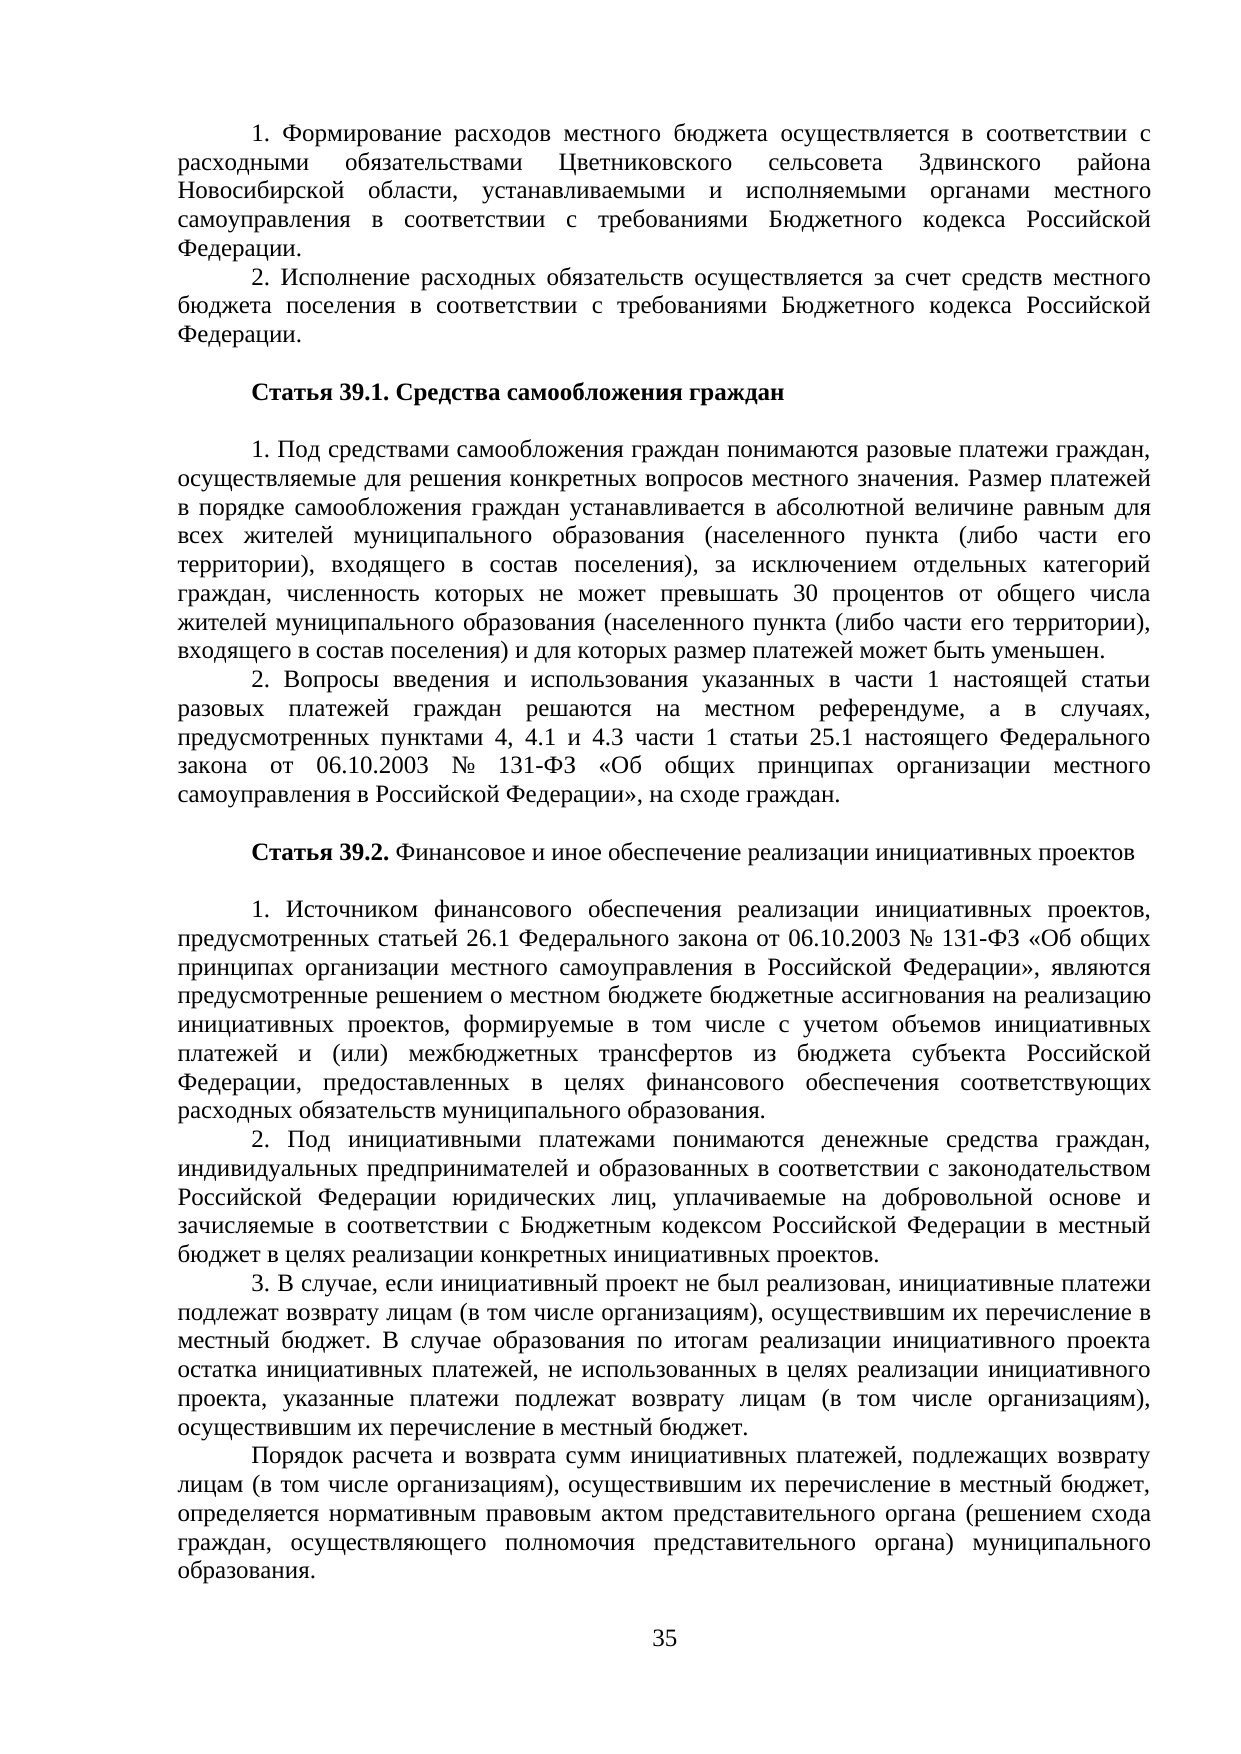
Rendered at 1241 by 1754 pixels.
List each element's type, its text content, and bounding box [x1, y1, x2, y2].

text 2. Исполнение расходных обязательств осуществляется за счет средств местного бюджета поселения в соответствии с требованиями Бюджетного кодекса Российской Федерации. [177, 262, 1152, 348]
text 1. Формирование расходов местного бюджета осуществляется в соответствии с расходными обязательствами Цветниковского сельсовета Здвинского района Новосибирской области, устанавливаемыми и исполняемыми органами местного самоуправления в соответствии с требованиями Бюджетного кодекса Российской Федерации. [177, 118, 1152, 262]
text Порядок расчета и возврата сумм инициативных платежей, подлежащих возврату лицам (в том числе организациям), осуществившим их перечисление в местный бюджет, определяется нормативным правовым актом представительного органа (решением схода граждан, осуществляющего полномочия представительного органа) муниципального образования. [177, 1441, 1152, 1584]
text 1. Источником финансового обеспечения реализации инициативных проектов, предусмотренных статьей 26.1 Федерального закона от 06.10.2003 № 131-ФЗ «Об общих принципах организации местного самоуправления в Российской Федерации», являются предусмотренные решением о местном бюджете бюджетные ассигнования на реализацию инициативных проектов, формируемые в том числе с учетом объемов инициативных платежей и (или) межбюджетных трансфертов из бюджета субъекта Российской Федерации, предоставленных в целях финансового обеспечения соответствующих расходных обязательств муниципального образования. [177, 894, 1152, 1124]
text Статья 39.1. Средства самообложения граждан [177, 377, 1152, 406]
text 1. Под средствами самообложения граждан понимаются разовые платежи граждан, осуществляемые для решения конкретных вопросов местного значения. Размер платежей в порядке самообложения граждан устанавливается в абсолютной величине равным для всех жителей муниципального образования (населенного пункта (либо части его территории), входящего в состав поселения), за исключением отдельных категорий граждан, численность которых не может превышать 30 процентов от общего числа жителей муниципального образования (населенного пункта (либо части его территории), входящего в состав поселения) и для которых размер платежей может быть уменьшен. [177, 434, 1152, 664]
text 3. В случае, если инициативный проект не был реализован, инициативные платежи подлежат возврату лицам (в том числе организациям), осуществившим их перечисление в местный бюджет. В случае образования по итогам реализации инициативного проекта остатка инициативных платежей, не использованных в целях реализации инициативного проекта, указанные платежи подлежат возврату лицам (в том числе организациям), осуществившим их перечисление в местный бюджет. [177, 1268, 1152, 1441]
text 2. Под инициативными платежами понимаются денежные средства граждан, индивидуальных предпринимателей и образованных в соответствии с законодательством Российской Федерации юридических лиц, уплачиваемые на добровольной основе и зачисляемые в соответствии с Бюджетным кодексом Российской Федерации в местный бюджет в целях реализации конкретных инициативных проектов. [177, 1124, 1152, 1268]
text Статья 39.2. Финансовое и иное обеспечение реализации инициативных проектов [177, 837, 1152, 866]
text 2. Вопросы введения и использования указанных в части 1 настоящей статьи разовых платежей граждан решаются на местном референдуме, а в случаях, предусмотренных пунктами 4, 4.1 и 4.3 части 1 статьи 25.1 настоящего Федерального закона от 06.10.2003 № 131-ФЗ «Об общих принципах организации местного самоуправления в Российской Федерации», на сходе граждан. [177, 664, 1152, 808]
